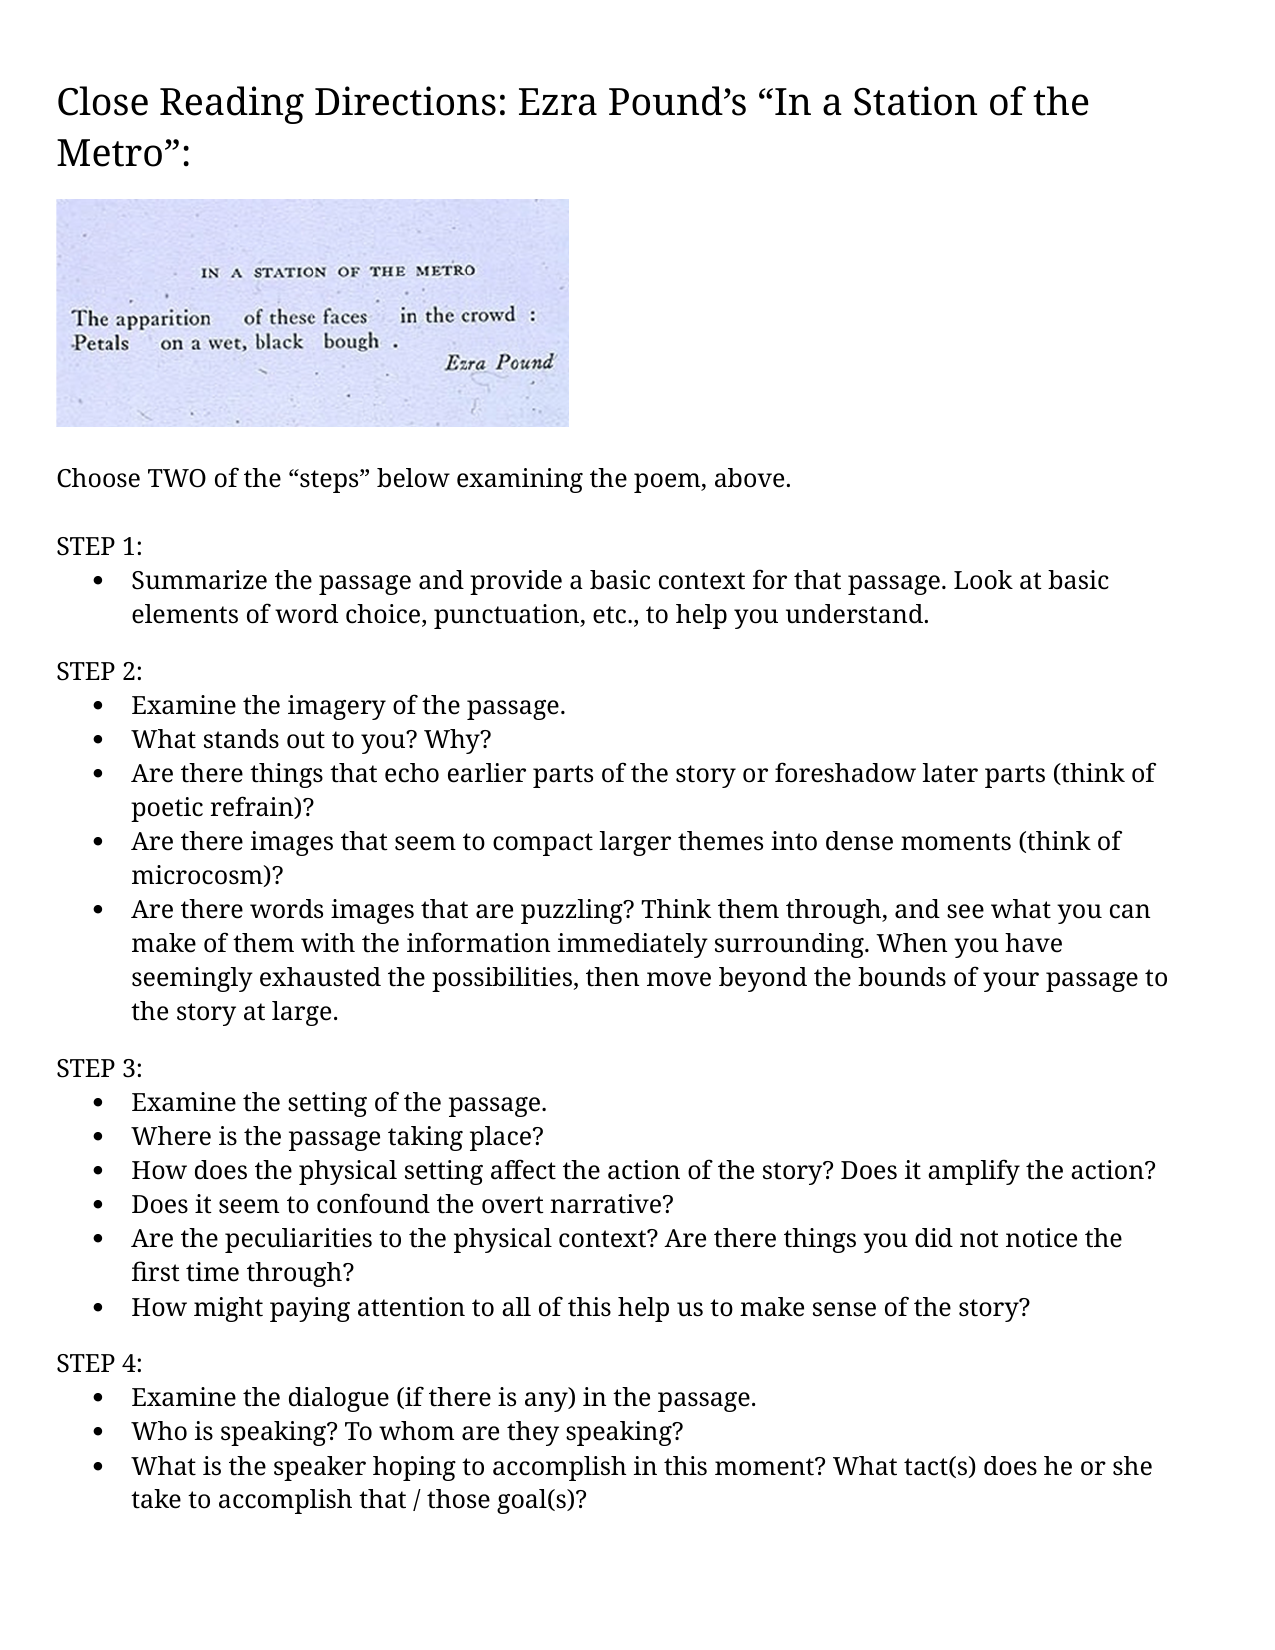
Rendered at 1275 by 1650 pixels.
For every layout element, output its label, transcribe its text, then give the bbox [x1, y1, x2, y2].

list Examine the dialogue (if there is any) in the passage. [94, 1380, 1172, 1414]
text STEP 2: [56, 653, 1172, 687]
text STEP 1: [56, 528, 1172, 562]
list What stands out to you? Why? [94, 721, 1172, 756]
list Examine the setting of the passage. [94, 1085, 1172, 1119]
list How might paying attention to all of this help us to make sense of the story? [94, 1289, 1172, 1323]
list Who is speaking? To whom are they speaking? [94, 1414, 1172, 1448]
list Are there images that seem to compact larger themes into dense moments (think of microcosm)? [94, 824, 1172, 892]
text STEP 3: [56, 1051, 1172, 1085]
text Choose TWO of the “steps” below examining the poem, above. [56, 460, 1172, 494]
list Summarize the passage and provide a basic context for that passage. Look at basic elements of word choice, punctuation, etc., to help you understand. [94, 562, 1172, 631]
list Where is the passage taking place? [94, 1119, 1172, 1153]
list How does the physical setting affect the action of the story? Does it amplify the action? [94, 1153, 1172, 1187]
list Does it seem to confound the overt narrative? [94, 1187, 1172, 1221]
list Are there words images that are puzzling? Think them through, and see what you can make of them with the information immediately surrounding. When you have seemingly exhausted the possibilities, then move beyond the bounds of your passage to the story at large. [94, 892, 1172, 1028]
list What is the speaker hoping to accomplish in this moment? What tact(s) does he or she take to accomplish that / those goal(s)? [94, 1448, 1172, 1516]
list Examine the imagery of the passage. [94, 687, 1172, 721]
list Are the peculiarities to the physical context? Are there things you did not notice the first time through? [94, 1221, 1172, 1289]
picture [56, 199, 569, 427]
list Are there things that echo earlier parts of the story or foreshadow later parts (think of poetic refrain)? [94, 756, 1172, 824]
text Close Reading Directions: Ezra Pound’s “In a Station of the Metro”: [56, 75, 1172, 177]
text STEP 4: [56, 1346, 1172, 1380]
